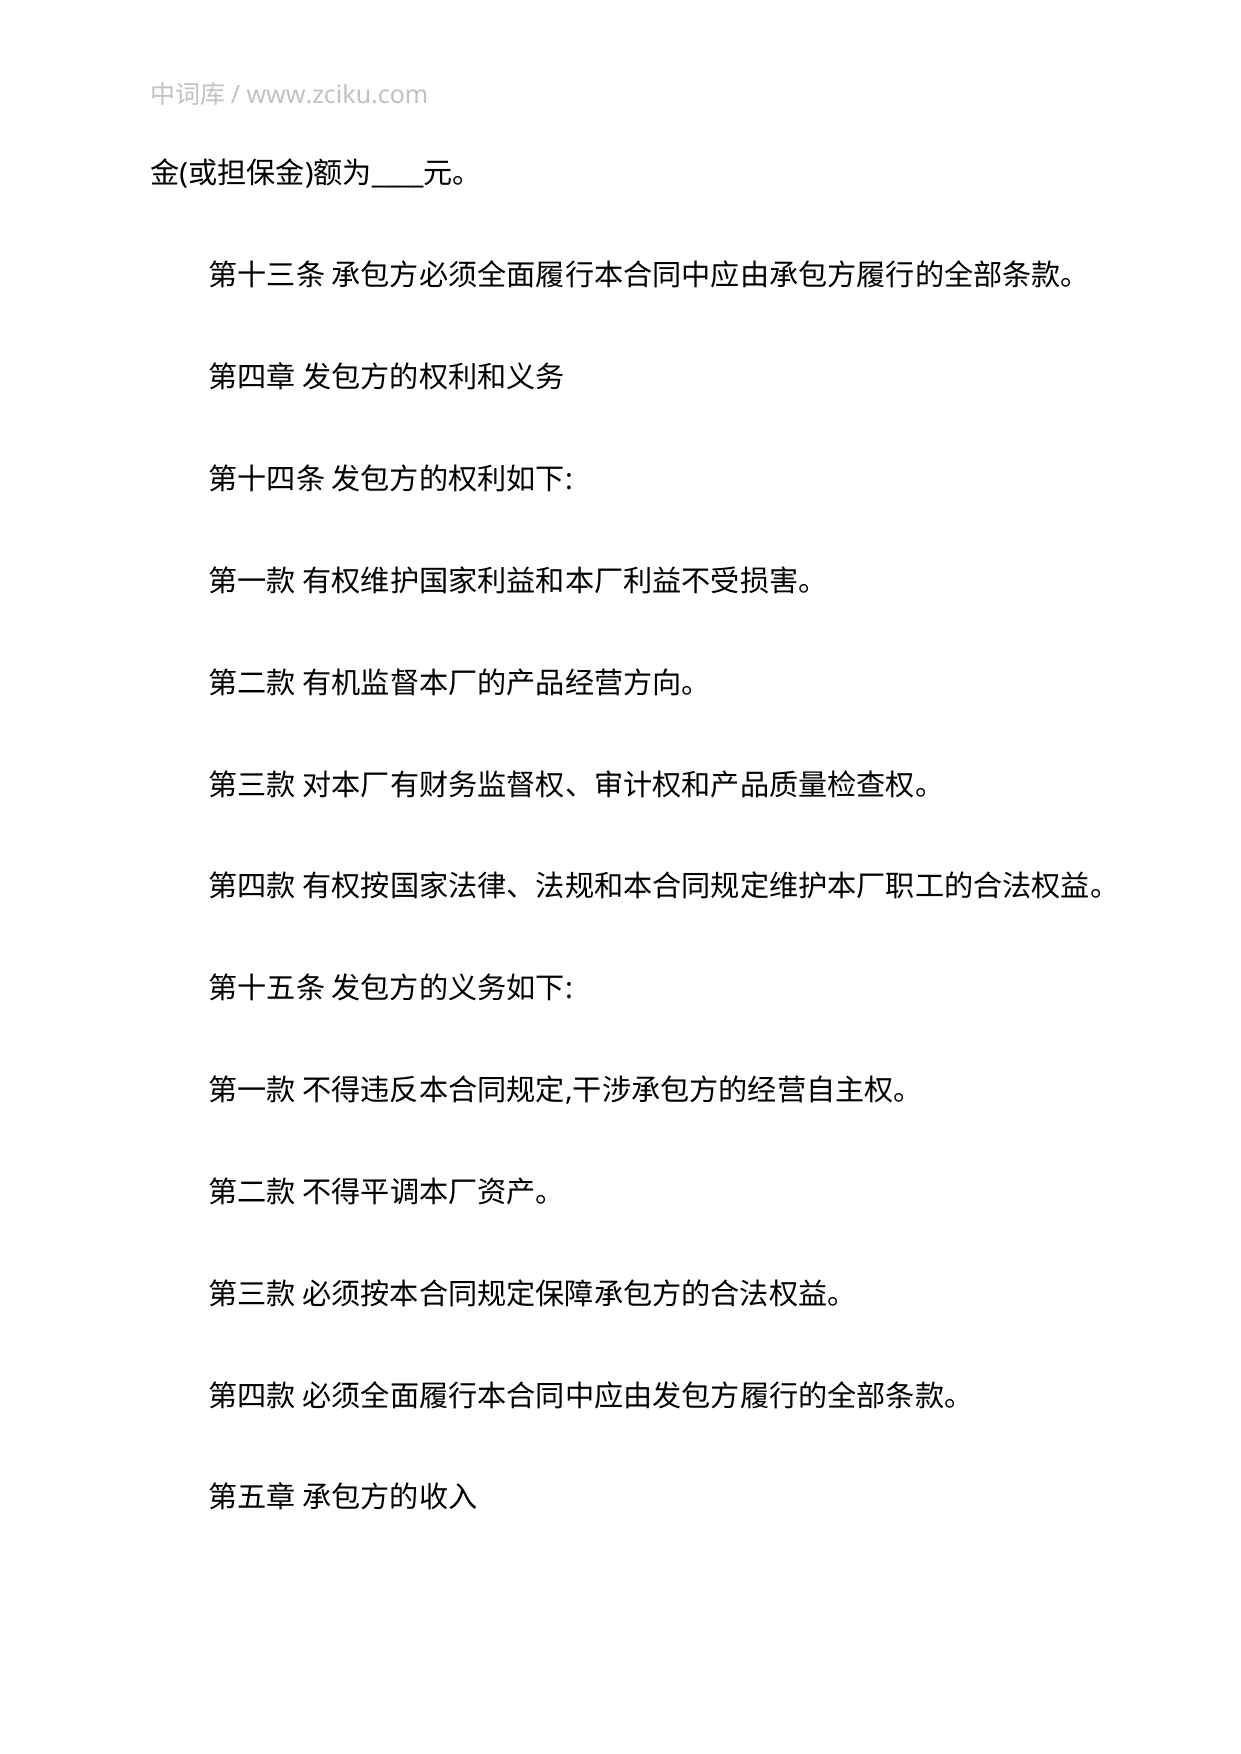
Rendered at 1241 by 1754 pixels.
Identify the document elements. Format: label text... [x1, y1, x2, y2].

text 第二款 不得平调本厂资产。 [150, 1168, 1090, 1211]
text 第五章 承包方的收入 [150, 1474, 1090, 1516]
text 第一款 不得违反本合同规定,干涉承包方的经营自主权。 [150, 1067, 1090, 1109]
text 第三款 对本厂有财务监督权、审计权和产品质量检查权。 [150, 761, 1090, 803]
text 第十五条 发包方的义务如下: [150, 964, 1090, 1007]
text 第二款 有机监督本厂的产品经营方向。 [150, 659, 1090, 702]
text 第一款 有权维护国家利益和本厂利益不受损害。 [150, 557, 1090, 600]
text 第十四条 发包方的权利如下: [150, 456, 1090, 498]
text 第三款 必须按本合同规定保障承包方的合法权益。 [150, 1270, 1090, 1313]
text 第四款 必须全面履行本合同中应由发包方履行的全部条款。 [150, 1372, 1090, 1414]
text 第四款 有权按国家法律、法规和本合同规定维护本厂职工的合法权益。 [150, 863, 1090, 905]
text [150, 150, 1090, 192]
text 第十三条 承包方必须全面履行本合同中应由承包方履行的全部条款。 [150, 252, 1090, 294]
text 第四章 发包方的权利和义务 [150, 354, 1090, 396]
